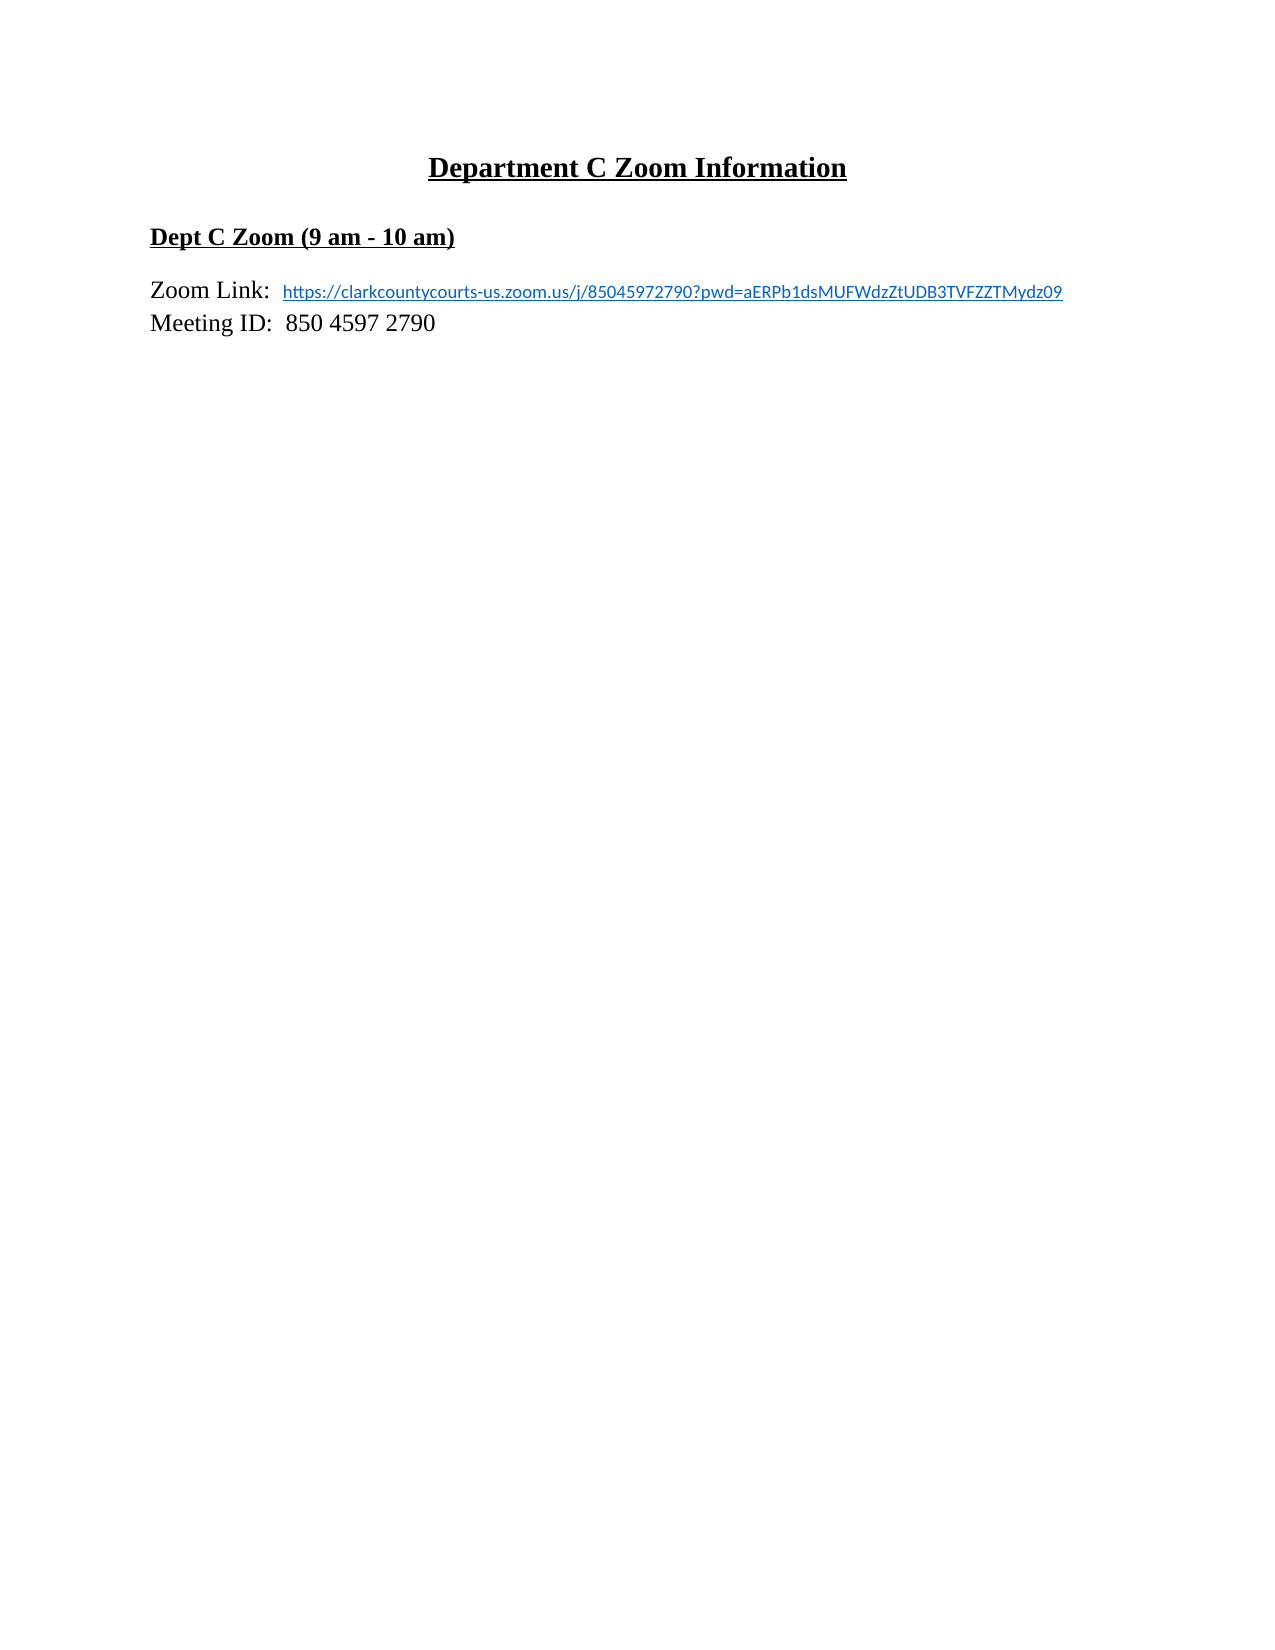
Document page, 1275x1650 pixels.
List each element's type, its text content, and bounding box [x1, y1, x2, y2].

text Department C Zoom Information [150, 150, 1125, 183]
text Zoom Link: https://clarkcountycourts-us.zoom.us/j/85045972790?pwd=aERPb1dsMUFWdzZtUDB3TVFZZTMydz09 [150, 275, 1125, 304]
text Meeting ID: 850 4597 2790 [150, 308, 1125, 337]
text Dept C Zoom (9 am - 10 am) [150, 222, 1125, 250]
